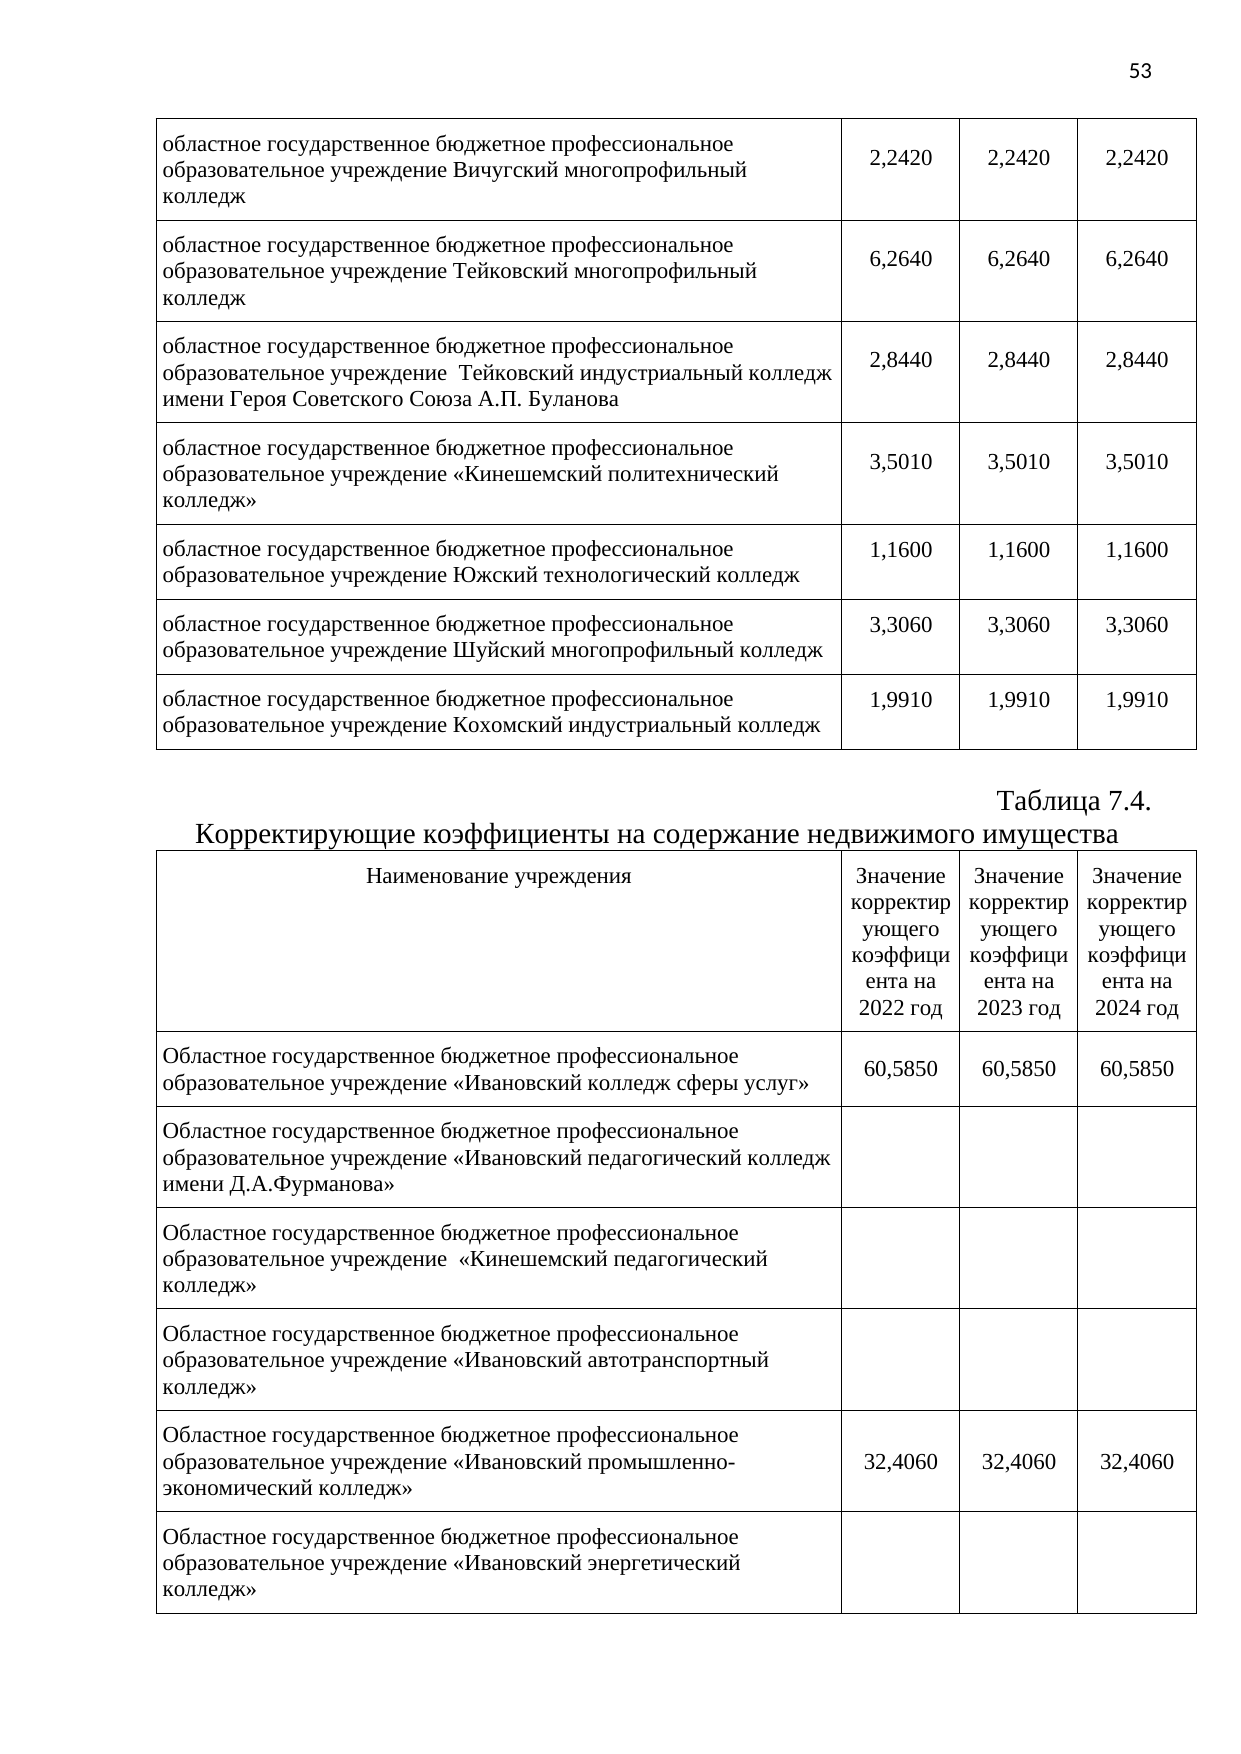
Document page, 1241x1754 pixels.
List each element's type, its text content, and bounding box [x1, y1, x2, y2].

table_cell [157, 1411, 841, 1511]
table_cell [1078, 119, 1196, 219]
text Корректирующие коэффициенты на содержание недвижимого имущества [162, 817, 1152, 850]
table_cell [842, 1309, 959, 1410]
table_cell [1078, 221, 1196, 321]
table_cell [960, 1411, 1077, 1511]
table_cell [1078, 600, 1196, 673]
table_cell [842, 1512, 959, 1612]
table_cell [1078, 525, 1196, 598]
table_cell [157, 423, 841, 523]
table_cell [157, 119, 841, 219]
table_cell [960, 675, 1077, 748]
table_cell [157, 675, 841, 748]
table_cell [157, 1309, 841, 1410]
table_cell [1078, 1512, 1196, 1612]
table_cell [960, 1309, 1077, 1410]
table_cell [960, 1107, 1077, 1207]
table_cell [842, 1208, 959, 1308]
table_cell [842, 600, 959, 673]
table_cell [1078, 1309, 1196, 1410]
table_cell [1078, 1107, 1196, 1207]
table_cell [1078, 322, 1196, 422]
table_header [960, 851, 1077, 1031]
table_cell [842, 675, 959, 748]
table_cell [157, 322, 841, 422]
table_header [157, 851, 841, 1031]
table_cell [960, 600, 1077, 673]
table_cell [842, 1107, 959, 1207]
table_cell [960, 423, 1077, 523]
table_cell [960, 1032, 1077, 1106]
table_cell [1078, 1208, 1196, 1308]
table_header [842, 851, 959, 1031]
text Таблица 7.4. [162, 783, 1152, 817]
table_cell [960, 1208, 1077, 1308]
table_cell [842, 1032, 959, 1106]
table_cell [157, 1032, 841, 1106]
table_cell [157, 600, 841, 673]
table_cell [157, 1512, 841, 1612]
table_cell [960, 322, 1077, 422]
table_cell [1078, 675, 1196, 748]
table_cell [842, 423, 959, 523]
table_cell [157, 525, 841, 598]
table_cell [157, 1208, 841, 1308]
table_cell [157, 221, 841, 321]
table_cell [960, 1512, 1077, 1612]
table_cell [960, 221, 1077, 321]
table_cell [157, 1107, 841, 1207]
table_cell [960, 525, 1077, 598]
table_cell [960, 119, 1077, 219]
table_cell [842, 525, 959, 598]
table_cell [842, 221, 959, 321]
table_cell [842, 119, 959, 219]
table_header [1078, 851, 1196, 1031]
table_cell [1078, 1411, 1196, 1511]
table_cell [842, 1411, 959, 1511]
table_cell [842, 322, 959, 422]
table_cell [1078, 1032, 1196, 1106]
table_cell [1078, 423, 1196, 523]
